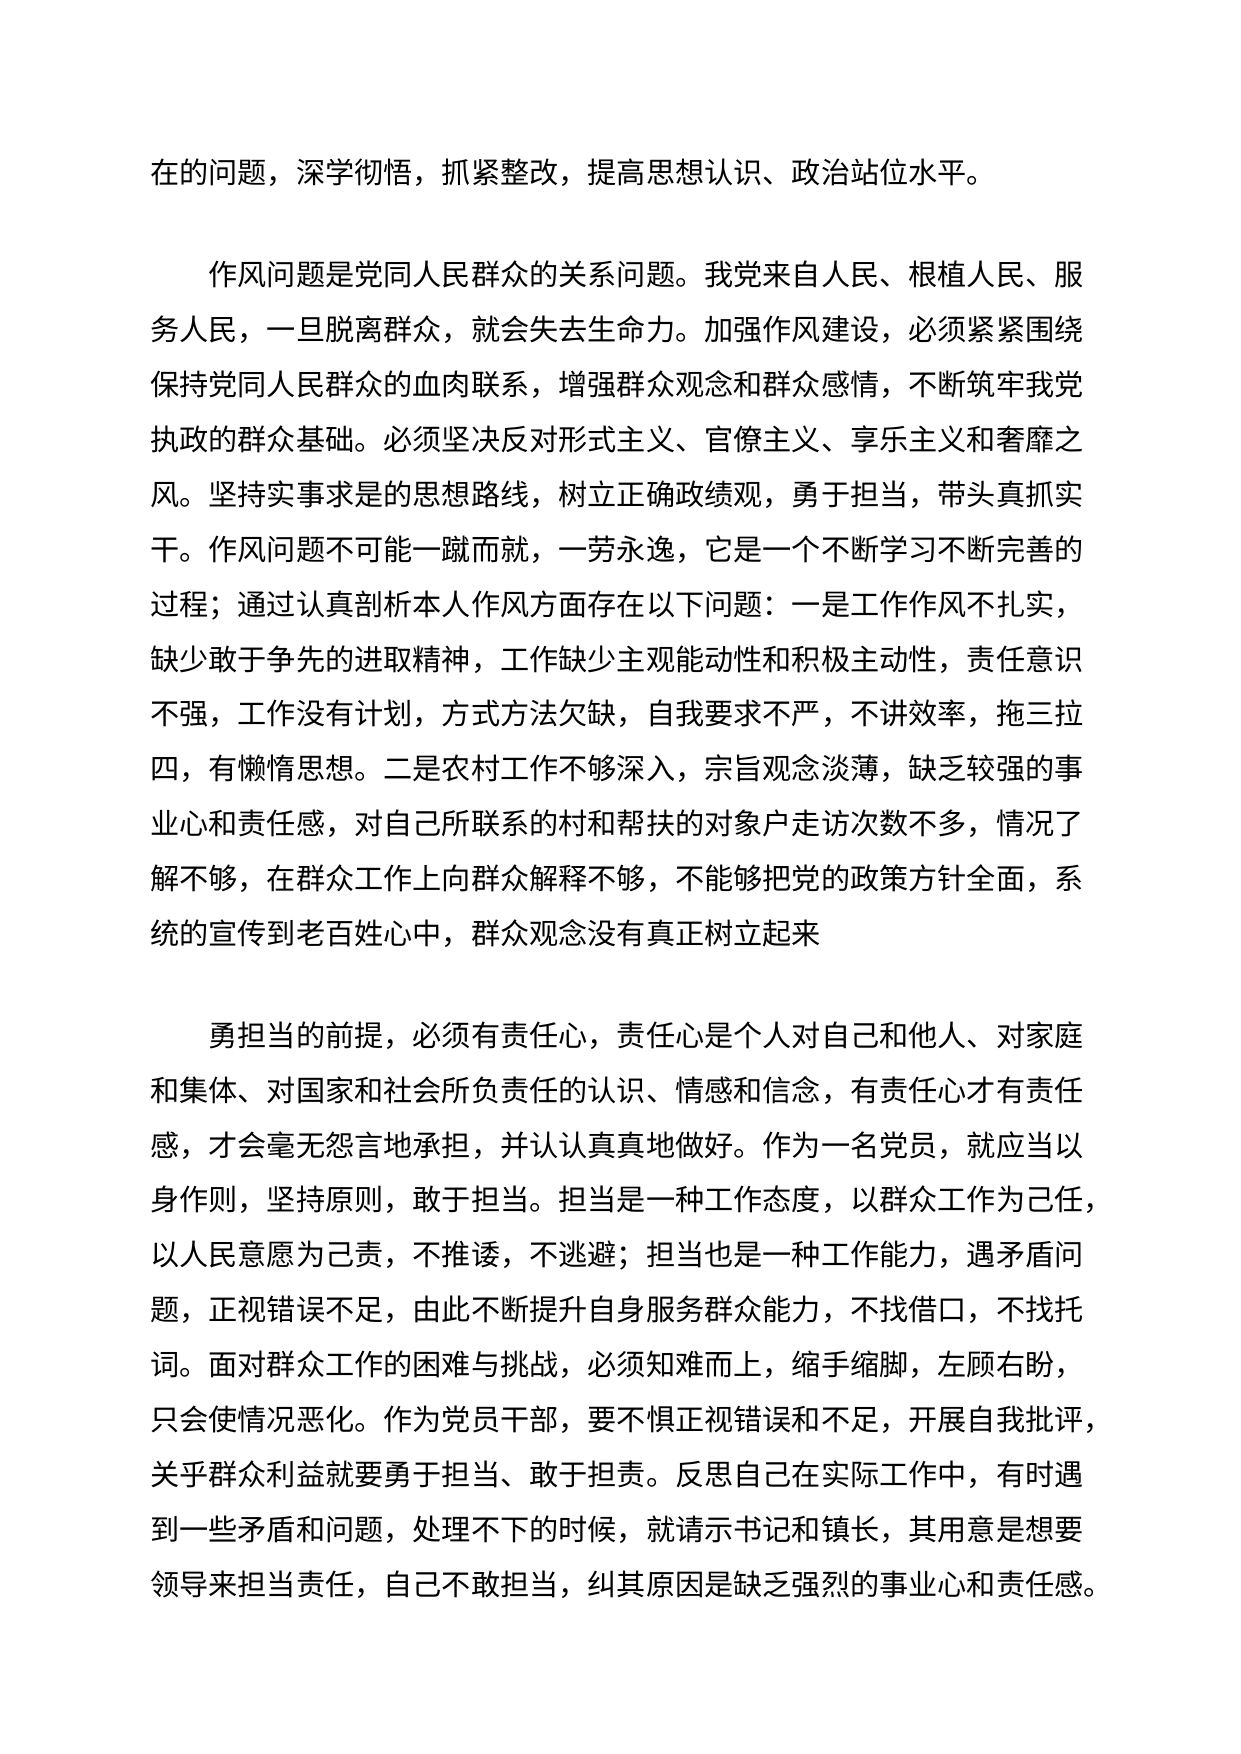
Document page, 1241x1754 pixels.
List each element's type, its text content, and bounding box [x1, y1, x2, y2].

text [150, 1012, 1090, 1603]
text 作风问题是党同人民群众的关系问题。我党来自人民、根植人民、服务人民，一旦脱离群众，就会失去生命力。加强作风建设，必须紧紧围绕保持党同人民群众的血肉联系，增强群众观念和群众感情，不断筑牢我党执政的群众基础。必须坚决反对形式主义、官僚主义、享乐主义和奢靡之风。坚持实事求是的思想路线，树立正确政绩观，勇于担当，带头真抓实干。作风问题不可能一蹴而就，一劳永逸，它是一个不断学习不断完善的过程；通过认真剖析本人作风方面存在以下问题：一是工作作风不扎实，缺少敢于争先的进取精神，工作缺少主观能动性和积极主动性，责任意识不强，工作没有计划，方式方法欠缺，自我要求不严，不讲效率，拖三拉四，有懒惰思想。二是农村工作不够深入，宗旨观念淡薄，缺乏较强的事业心和责任感，对自己所联系的村和帮扶的对象户走访次数不多，情况了解不够，在群众工作上向群众解释不够，不能够把党的政策方针全面，系统的宣传到老百姓心中，群众观念没有真正树立起来 [150, 252, 1090, 953]
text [150, 150, 1090, 192]
